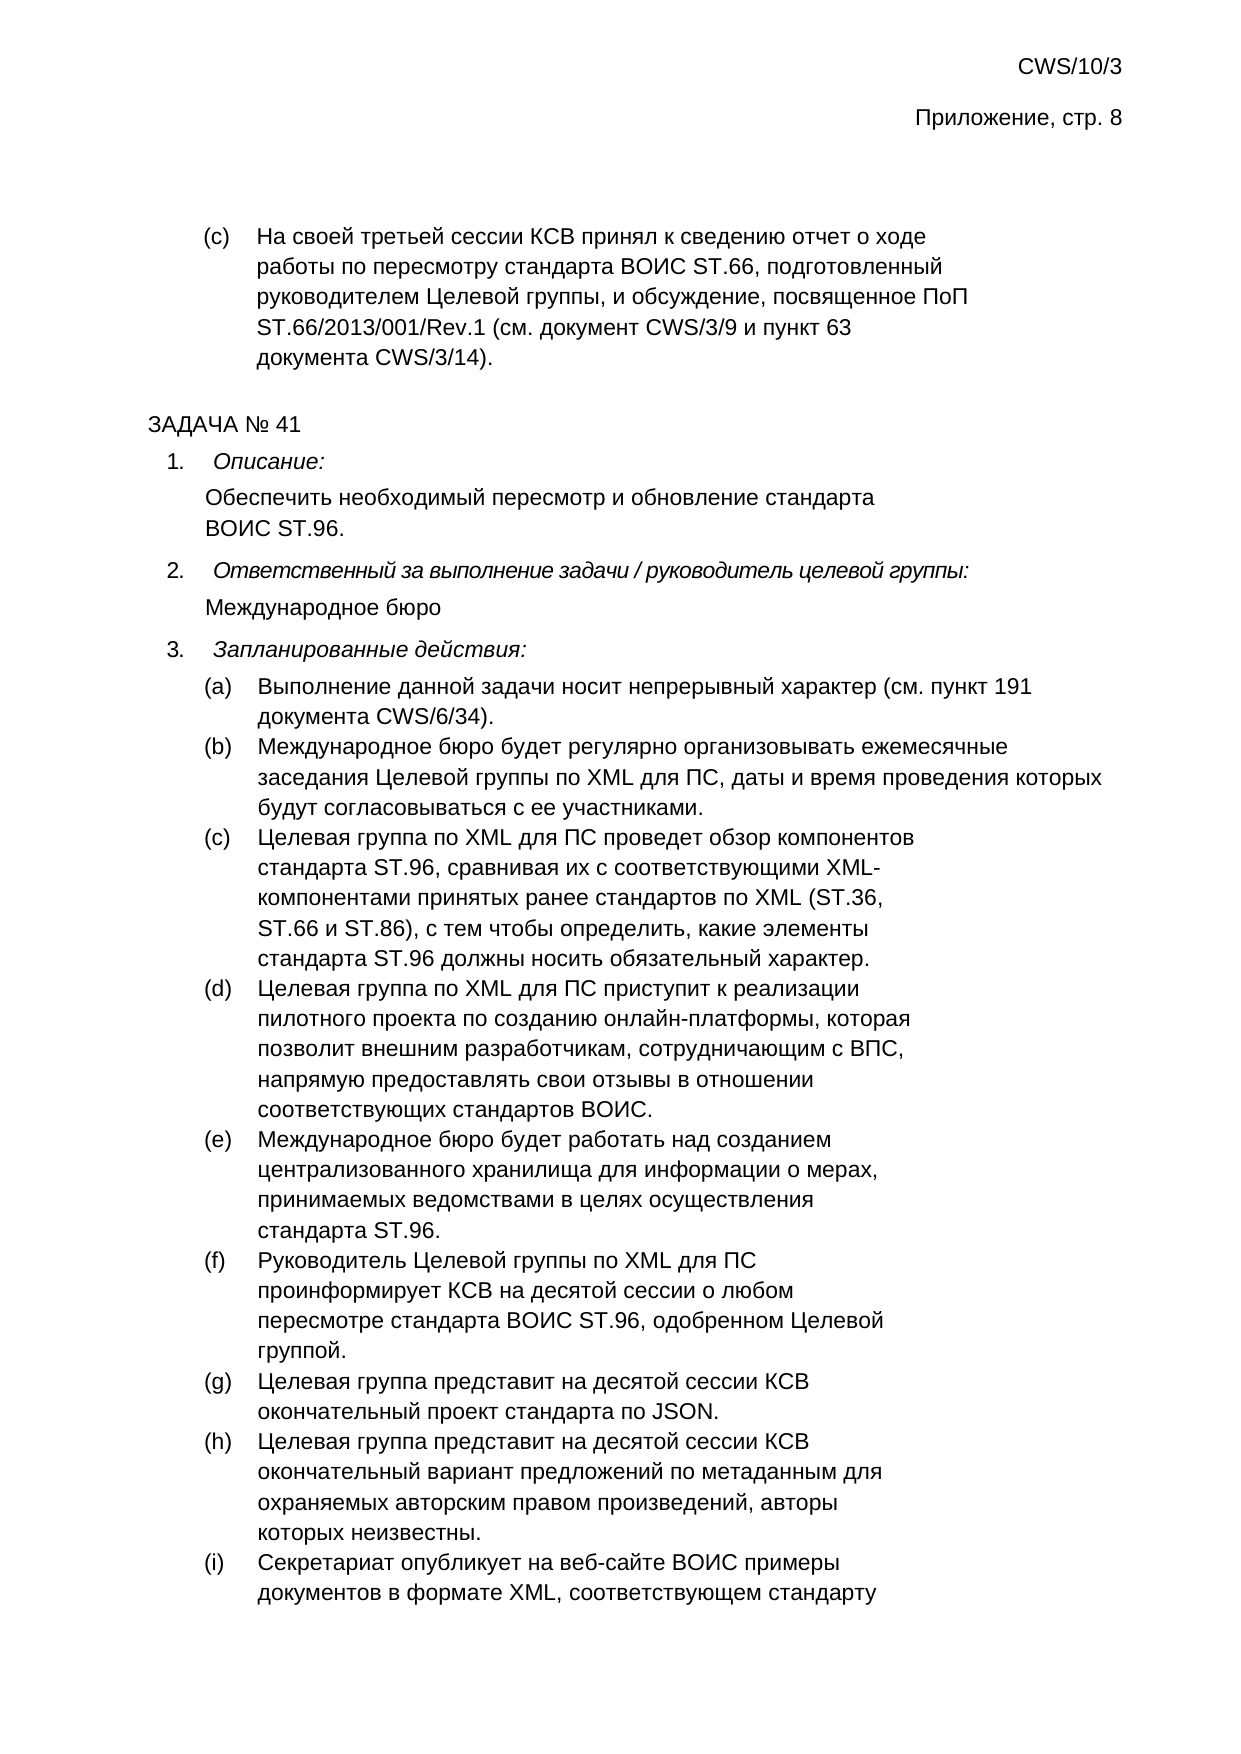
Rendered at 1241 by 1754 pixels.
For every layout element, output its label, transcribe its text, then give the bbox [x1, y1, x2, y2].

subtitle Запланированные действия: [166, 636, 1122, 663]
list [204, 1549, 926, 1606]
list Международное бюро будет работать над созданием централизованного хранилища для информации о мерах, принимаемых ведомствами в целях осуществления стандарта ST.96. [204, 1126, 926, 1243]
list Целевая группа представит на десятой сессии КСВ окончательный проект стандарта по JSON. [204, 1368, 926, 1424]
text Обеспечить необходимый пересмотр и обновление стандарта ВОИС ST.96. [205, 484, 936, 541]
subtitle Описание: [166, 448, 1122, 474]
subtitle ЗАДАЧА № 41 [148, 411, 1122, 438]
list Целевая группа представит на десятой сессии КСВ окончательный вариант предложений по метаданным для охраняемых авторским правом произведений, авторы которых неизвестны. [204, 1428, 926, 1545]
list Целевая группа по XML для ПС приступит к реализации пилотного проекта по созданию онлайн-платформы, которая позволит внешним разработчикам, сотрудничающим с ВПС, напрямую предоставлять свои отзывы в отношении соответствующих стандартов ВОИС. [204, 975, 926, 1122]
list Целевая группа по XML для ПС проведет обзор компонентов стандарта ST.96, сравнивая их с соответствующими XML-компонентами принятых ранее стандартов по XML (ST.36, ST.66 и ST.86), с тем чтобы определить, какие элементы стандарта ST.96 должны носить обязательный характер. [204, 824, 926, 971]
list Руководитель Целевой группы по XML для ПС проинформирует КСВ на десятой сессии о любом пересмотре стандарта ВОИС ST.96, одобренном Целевой группой. [204, 1247, 926, 1364]
subtitle Ответственный за выполнение задачи / руководитель целевой группы: [166, 557, 1122, 584]
list На своей третьей сессии КСВ принял к сведению отчет о ходе работы по пересмотру стандарта ВОИС ST.66, подготовленный руководителем Целевой группы, и обсуждение, посвященное ПоП ST.66/2013/001/Rev.1 (см. документ CWS/3/9 и пункт 63 документа CWS/3/14). [203, 223, 968, 370]
text Международное бюро [205, 594, 936, 620]
list Международное бюро будет регулярно организовывать ежемесячные заседания Целевой группы по XML для ПС, даты и время проведения которых будут согласовываться с ее участниками. [204, 733, 1122, 820]
list Выполнение данной задачи носит непрерывный характер (см. пункт 191 документа CWS/6/34). [204, 673, 1122, 729]
